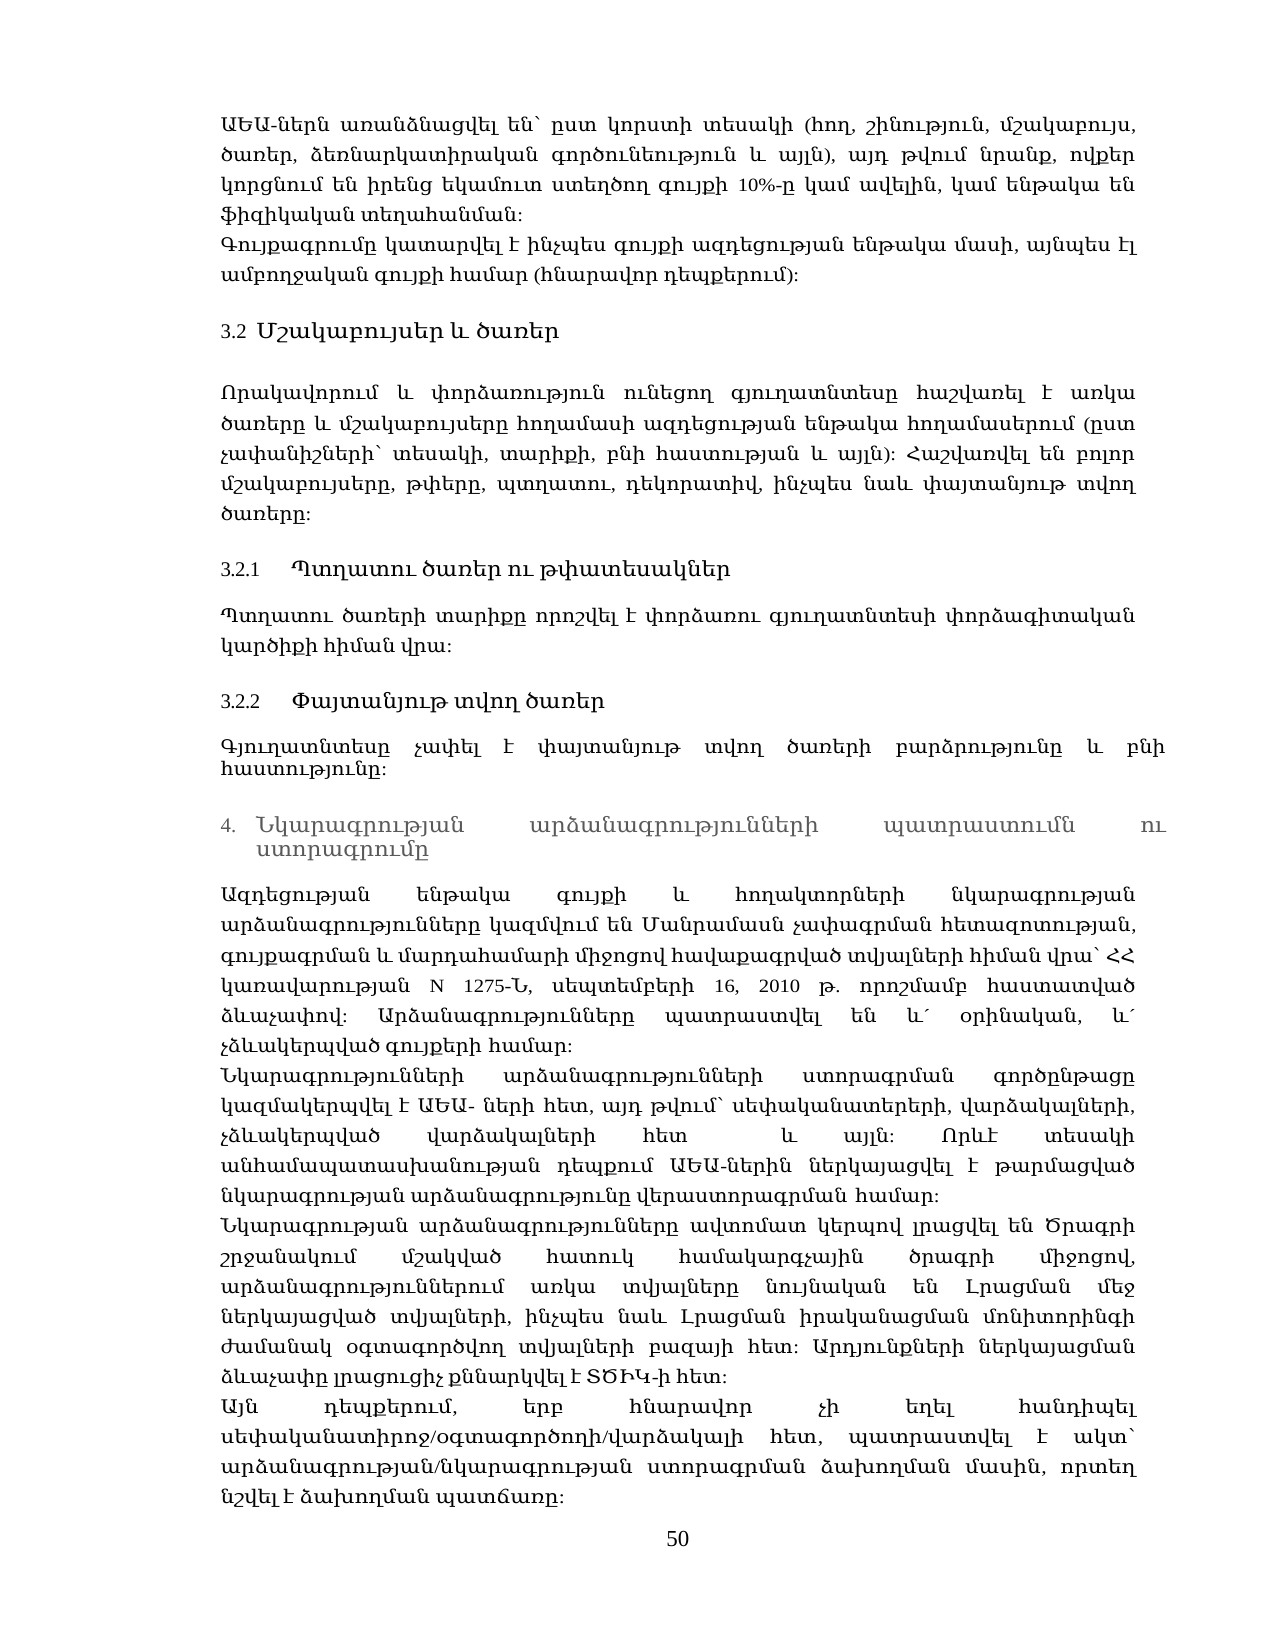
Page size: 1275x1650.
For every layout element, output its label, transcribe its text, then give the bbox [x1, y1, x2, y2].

subtitle Պտղատու ծառեր ու թփատեսակներ [220, 557, 1167, 581]
subtitle Մշակաբույսեր և ծառեր [220, 319, 1167, 343]
text Նկարագրության արձանագրությունները ավտոմատ կերպով լրացվել են Ծրագրի շրջանակում մշակված հատուկ համակարգչային ծրագրի միջոցով, արձանագրություններում առկա տվյալները նույնական են Լրացման մեջ ներկայացված տվյալների, ինչպես նաև Լրացման իրականացման մոնիտորինգի ժամանակ օգտագործվող տվյալների բազայի հետ: Արդյունքների ներկայացման ձևաչափը լրացուցիչ քննարկվել է ՏԾԻԿ-ի հետ: [220, 1215, 1136, 1387]
text Գույքագրումը կատարվել է ինչպես գույքի ազդեցության ենթակա մասի, այնպես էլ ամբողջական գույքի համար (հնարավոր դեպքերում): [220, 234, 1136, 286]
text Որակավորում և փորձառություն ունեցող գյուղատնտեսը հաշվառել է առկա ծառերը և մշակաբույսերը հողամասի ազդեցության ենթակա հողամասերում (ըստ չափանիշների՝ տեսակի, տարիքի, բնի հաստության և այլն): Հաշվառվել են բոլոր մշակաբույսերը, թփերը, պտղատու, դեկորատիվ, ինչպես նաև փայտանյութ տվող ծառերը: [220, 382, 1136, 524]
subtitle Նկարագրության արձանագրությունների պատրաստումն ու ստորագրումը [220, 813, 1167, 861]
text ԱԵԱ-ներն առանձնացվել են՝ ըստ կորստի տեսակի (հող, շինություն, մշակաբույս, ծառեր, ձեռնարկատիրական գործունեություն և այլն), այդ թվում նրանք, ովքեր կորցնում են իրենց եկամուտ ստեղծող գույքի 10%-ը կամ ավելին, կամ ենթակա են ֆիզիկական տեղահանման: [220, 114, 1137, 226]
text Այն դեպքերում, երբ հնարավոր չի եղել հանդիպել սեփականատիրոջ/օգտագործողի/վարձակալի հետ, պատրաստվել է ակտ՝ արձանագրության/նկարագրության ստորագրման ձախողման մասին, որտեղ նշվել է ձախողման պատճառը: [220, 1396, 1136, 1508]
text Նկարագրությունների արձանագրությունների ստորագրման գործընթացը կազմակերպվել է ԱԵԱ- ների հետ, այդ թվում՝ սեփականատերերի, վարձակալների, չձևակերպված վարձակալների հետ և այլն: Որևէ տեսակի անհամապատասխանության դեպքում ԱԵԱ-ներին ներկայացվել է թարմացված նկարագրության արձանագրությունը վերաստորագրման համար: [220, 1065, 1136, 1207]
subtitle Փայտանյութ տվող ծառեր [220, 689, 1167, 713]
text Գյուղատնտեսը չափել է փայտանյութ տվող ծառերի բարձրությունը և բնի հաստությունը: [220, 736, 1167, 779]
text Ազդեցության ենթակա գույքի և հողակտորների նկարագրության արձանագրությունները կազմվում են Մանրամասն չափագրման հետազոտության, գույքագրման և մարդահամարի միջոցով հավաքագրված տվյալների հիման վրա՝ ՀՀ կառավարության N 1275-Ն, սեպտեմբերի 16, 2010 թ. որոշմամբ հաստատված ձևաչափով: Արձանագրությունները պատրաստվել են և´ օրինական, և´ չձևակերպված գույքերի համար: [220, 884, 1137, 1056]
text Պտղատու ծառերի տարիքը որոշվել է փորձառու գյուղատնտեսի փորձագիտական կարծիքի հիման վրա: [220, 604, 1136, 656]
